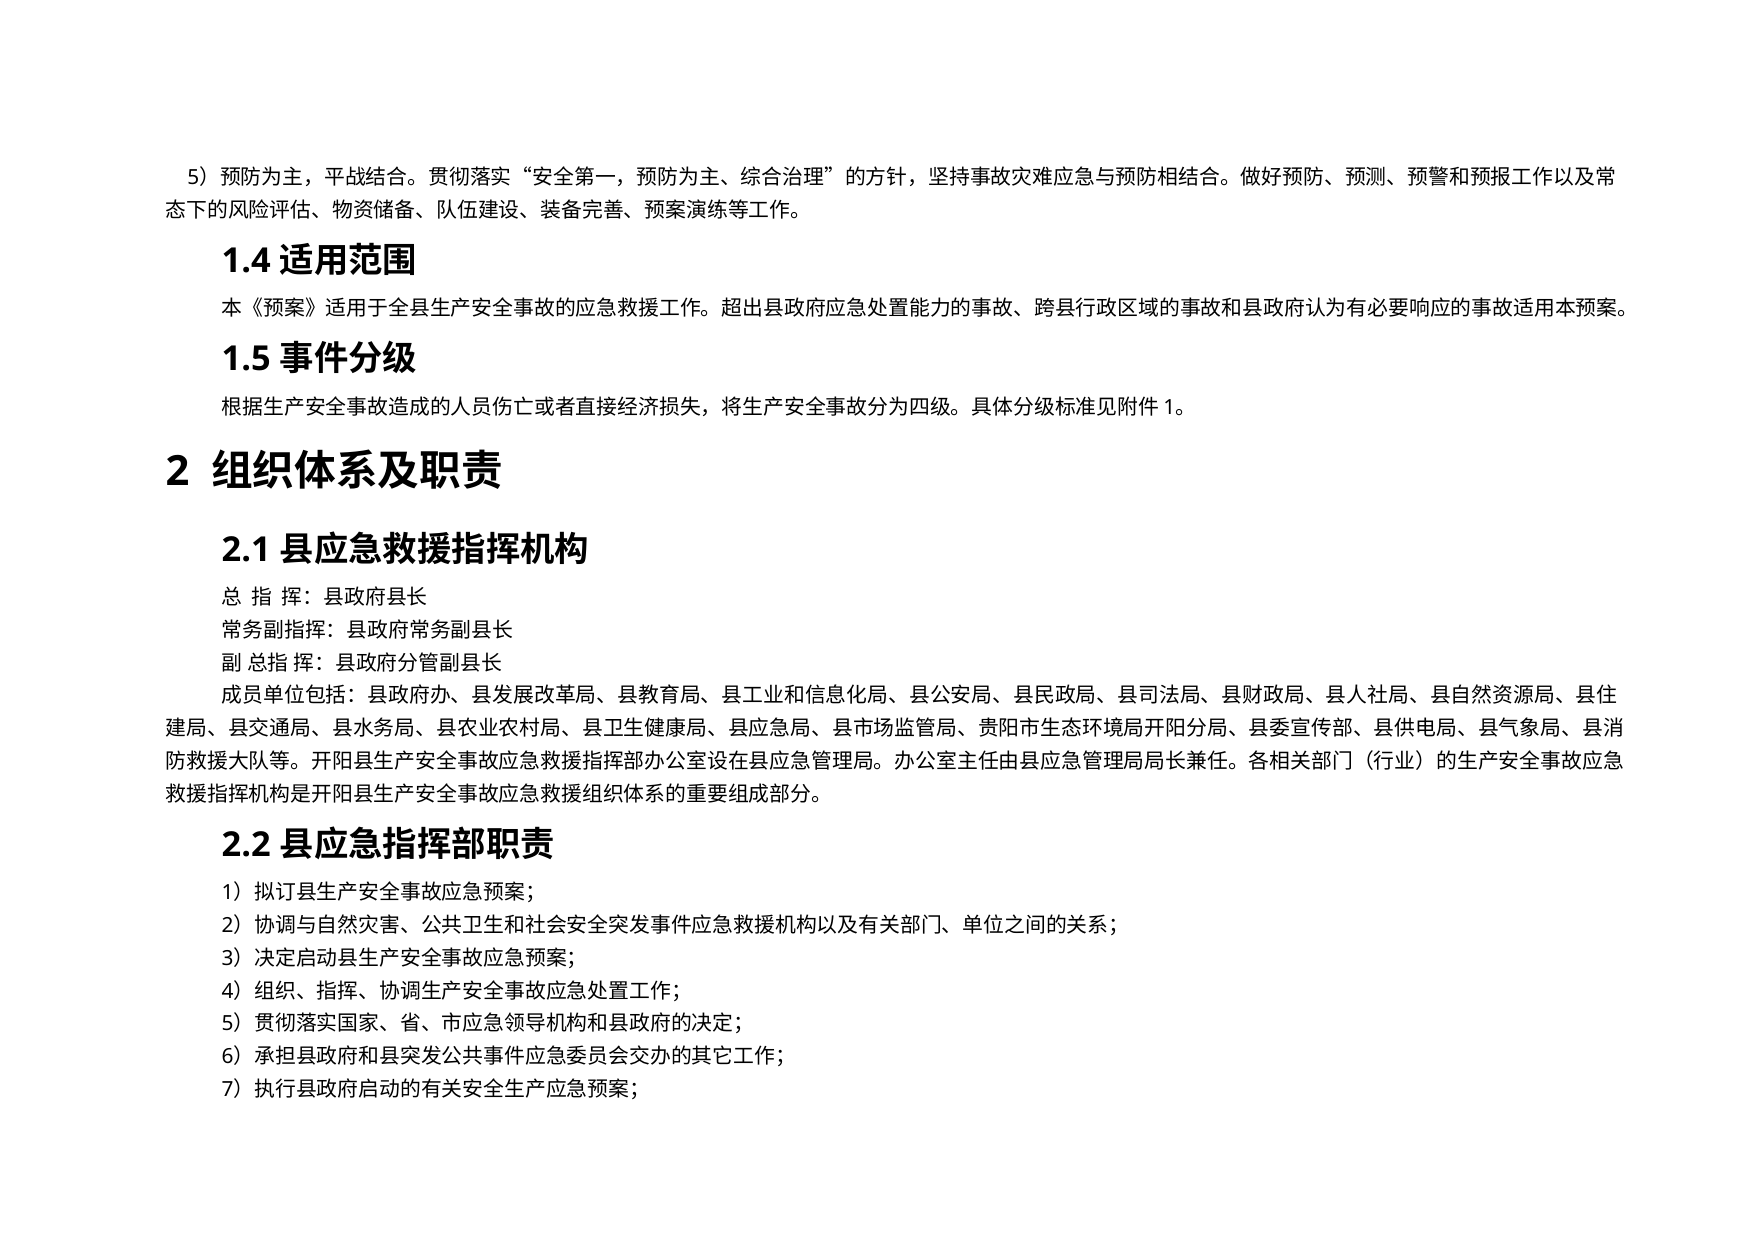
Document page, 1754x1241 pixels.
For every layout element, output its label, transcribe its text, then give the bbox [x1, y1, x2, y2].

text 副 总指 挥：县政府分管副县长 [165, 644, 1636, 677]
text 7）执行县政府启动的有关安全生产应急预案； [165, 1071, 1636, 1104]
text 成员单位包括：县政府办、县发展改革局、县教育局、县工业和信息化局、县公安局、县民政局、县司法局、县财政局、县人社局、县自然资源局、县住建局、县交通局、县水务局、县农业农村局、县卫生健康局、县应急局、县市场监管局、贵阳市生态环境局开阳分局、县委宣传部、县供电局、县气象局、县消防救援大队等。开阳县生产安全事故应急救援指挥部办公室设在县应急管理局。办公室主任由县应急管理局局长兼任。各相关部门（行业）的生产安全事故应急救援指挥机构是开阳县生产安全事故应急救援组织体系的重要组成部分。 [165, 677, 1636, 808]
text 2）协调与自然灾害、公共卫生和社会安全突发事件应急救援机构以及有关部门、单位之间的关系； [165, 907, 1636, 940]
text 总 指 挥：县政府县长 [165, 579, 1636, 612]
text 1.4 适用范围 [165, 225, 1636, 290]
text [165, 159, 1636, 225]
text 4）组织、指挥、协调生产安全事故应急处置工作； [165, 973, 1636, 1005]
text 根据生产安全事故造成的人员伤亡或者直接经济损失，将生产安全事故分为四级。具体分级标准见附件1。 [165, 389, 1636, 422]
text 1.5 事件分级 [165, 323, 1636, 389]
text 5）贯彻落实国家、省、市应急领导机构和县政府的决定； [165, 1005, 1636, 1038]
text 本《预案》适用于全县生产安全事故的应急救援工作。超出县政府应急处置能力的事故、跨县行政区域的事故和县政府认为有必要响应的事故适用本预案。 [165, 290, 1636, 323]
text 6）承担县政府和县突发公共事件应急委员会交办的其它工作； [165, 1038, 1636, 1071]
text 2 组织体系及职责 [165, 434, 1636, 500]
text 2.2 县应急指挥部职责 [165, 808, 1636, 874]
text 3）决定启动县生产安全事故应急预案； [165, 940, 1636, 973]
text 1）拟订县生产安全事故应急预案； [165, 874, 1636, 907]
text 2.1 县应急救援指挥机构 [165, 513, 1636, 579]
text 常务副指挥：县政府常务副县长 [165, 612, 1636, 644]
